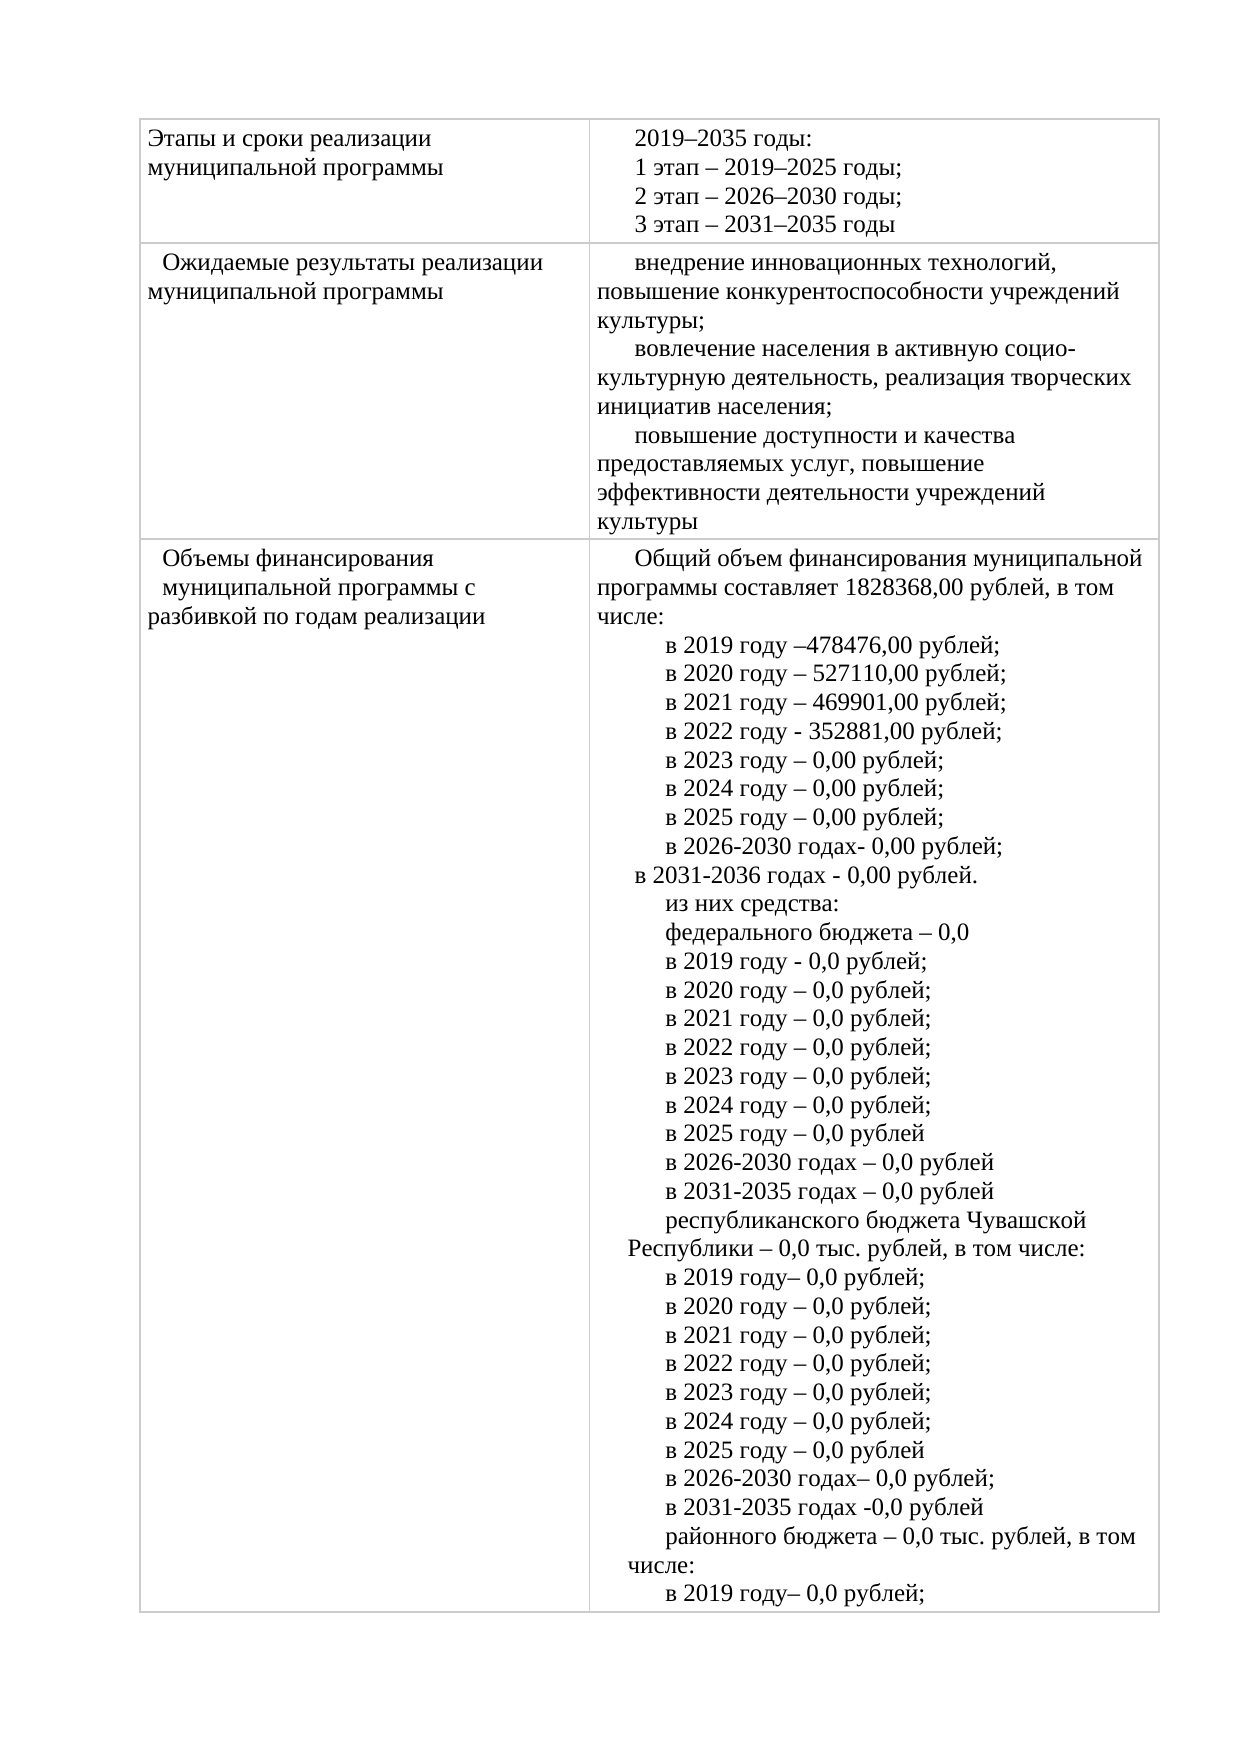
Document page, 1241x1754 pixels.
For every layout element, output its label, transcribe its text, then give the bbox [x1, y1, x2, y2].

table_cell Ожидаемые результаты реализации муниципальной программы [141, 244, 589, 538]
table_cell 2019–2035 годы: 1 этап – 2019–2025 годы; 2 этап – 2026–2030 годы; 3 этап – 2031–2035 годы [590, 120, 1158, 242]
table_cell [141, 540, 589, 1611]
table_cell внедрение инновационных технологий, повышение конкурентоспособности учреждений культуры; вовлечение населения в активную социо-культурную деятельность, реализация творческих инициатив населения; повышение доступности и качества предоставляемых услуг, повышение эффективности деятельности учреждений культуры [590, 244, 1158, 538]
table_cell Этапы и сроки реализации муниципальной программы [141, 120, 589, 242]
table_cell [590, 540, 1158, 1611]
